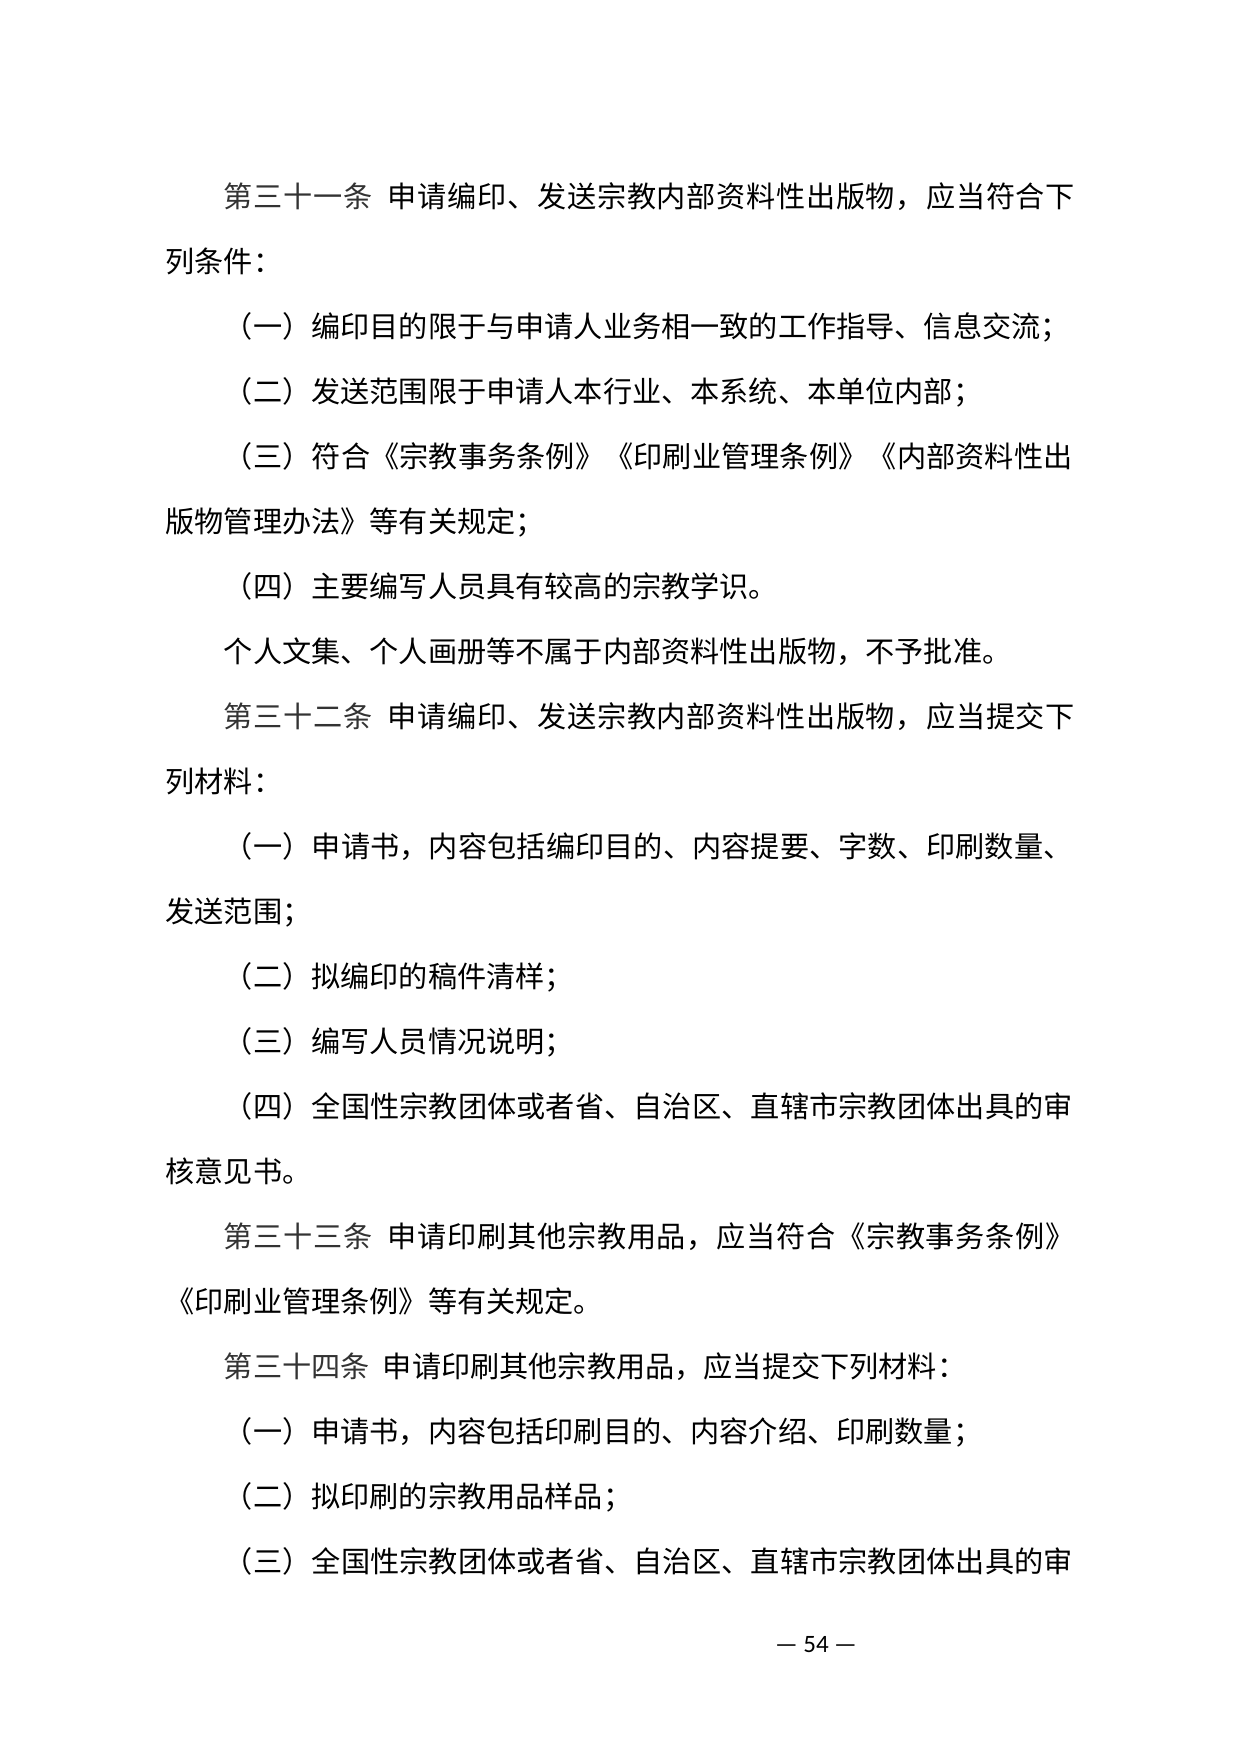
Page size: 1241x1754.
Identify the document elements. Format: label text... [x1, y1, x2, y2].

text 第三十四条 申请印刷其他宗教用品，应当提交下列材料： [165, 1332, 1075, 1397]
text 第三十三条 申请印刷其他宗教用品，应当符合《宗教事务条例》《印刷业管理条例》等有关规定。 [165, 1202, 1075, 1332]
text （二）拟印刷的宗教用品样品； [165, 1462, 1075, 1527]
text （二）拟编印的稿件清样； [165, 942, 1075, 1007]
text （二）发送范围限于申请人本行业、本系统、本单位内部； [165, 357, 1075, 422]
text （三）编写人员情况说明； [165, 1007, 1075, 1072]
text 个人文集、个人画册等不属于内部资料性出版物，不予批准。 [165, 617, 1075, 682]
text 第三十一条 申请编印、发送宗教内部资料性出版物，应当符合下列条件： [165, 162, 1075, 292]
text （四）全国性宗教团体或者省、自治区、直辖市宗教团体出具的审核意见书。 [165, 1072, 1075, 1202]
text 第三十二条 申请编印、发送宗教内部资料性出版物，应当提交下列材料： [165, 682, 1075, 812]
text （四）主要编写人员具有较高的宗教学识。 [165, 552, 1075, 617]
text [165, 1527, 1075, 1592]
text （一）申请书，内容包括编印目的、内容提要、字数、印刷数量、发送范围； [165, 812, 1075, 942]
text （三）符合《宗教事务条例》《印刷业管理条例》《内部资料性出版物管理办法》等有关规定； [165, 422, 1075, 552]
text （一）申请书，内容包括印刷目的、内容介绍、印刷数量； [165, 1397, 1075, 1462]
text （一）编印目的限于与申请人业务相一致的工作指导、信息交流； [165, 292, 1075, 357]
